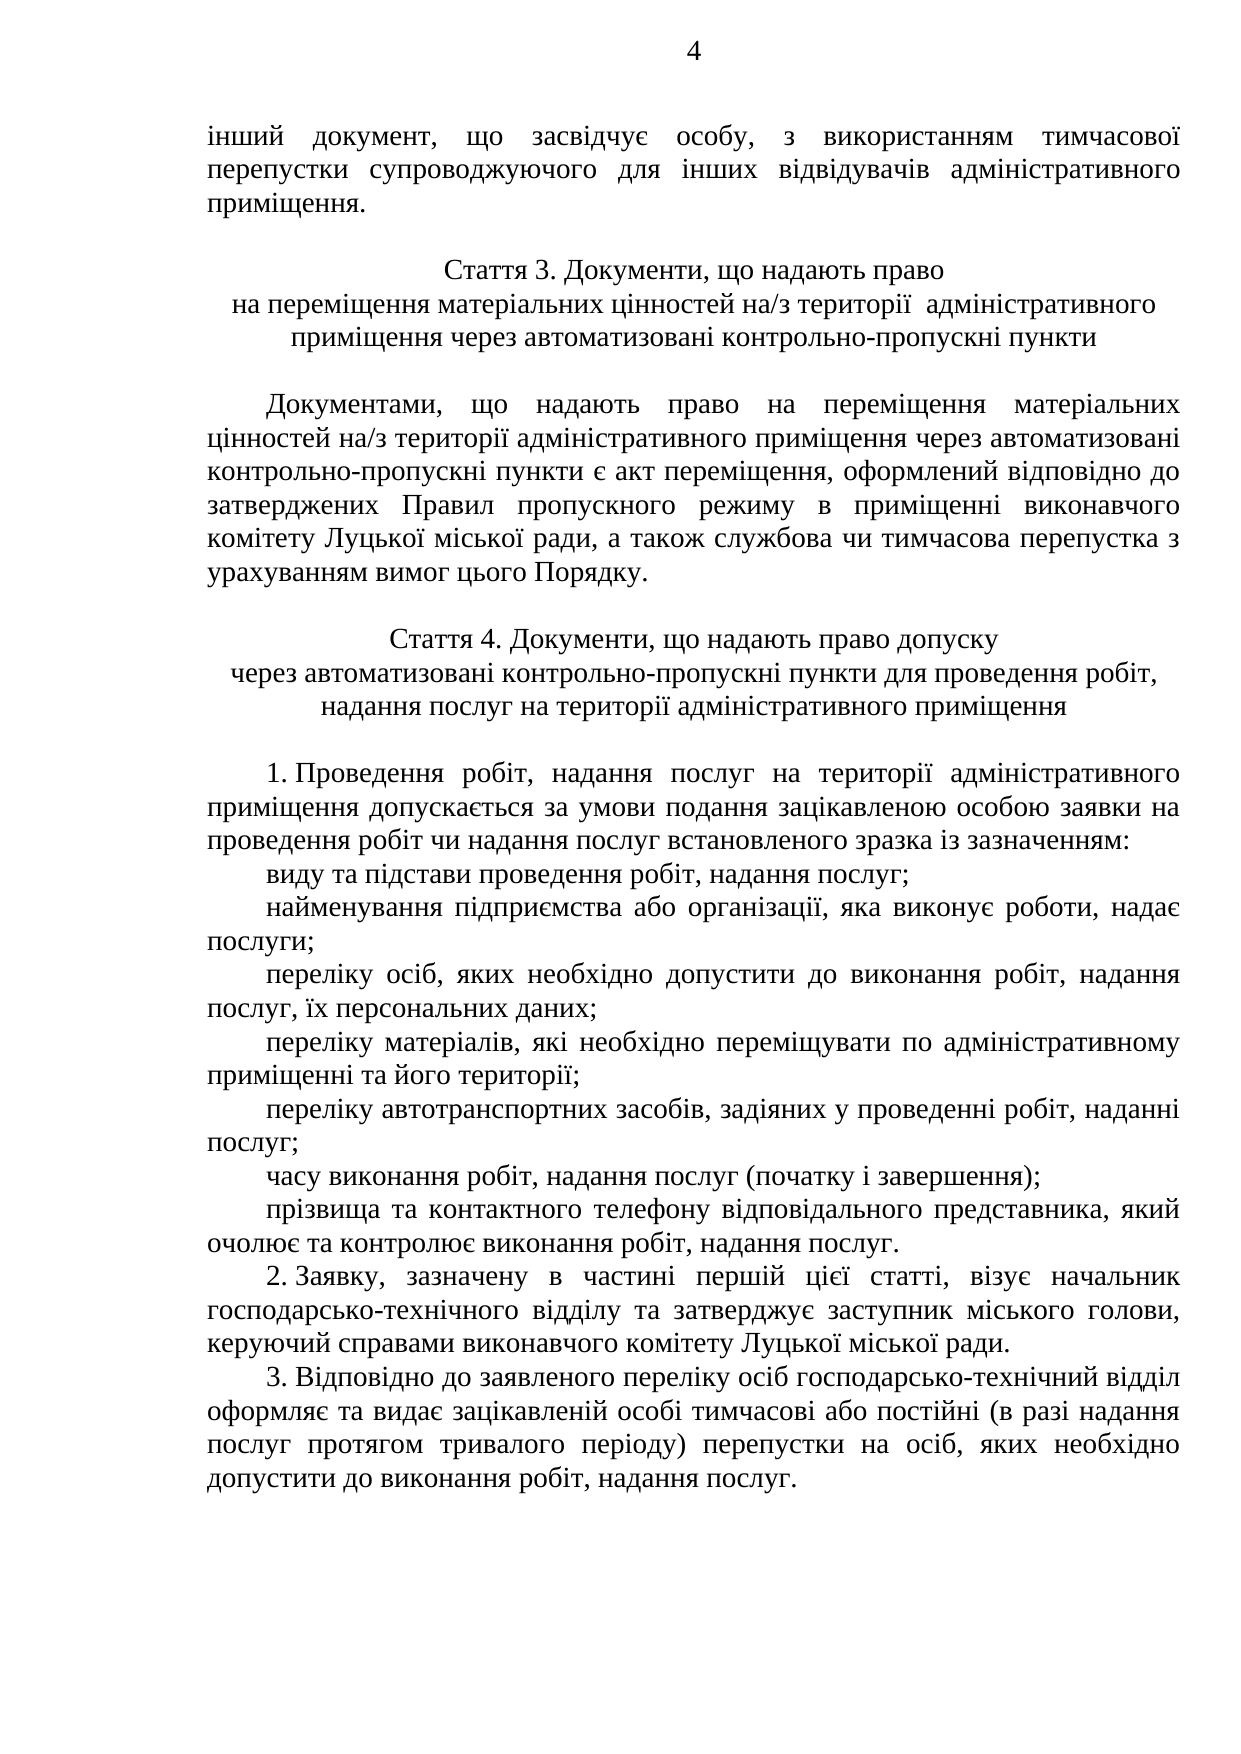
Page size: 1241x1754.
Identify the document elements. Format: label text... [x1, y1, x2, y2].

text найменування підприємства або організації, яка виконує роботи, надає послуги; [207, 889, 1181, 957]
text часу виконання робіт, надання послуг (початку і завершення); [207, 1158, 1181, 1191]
text Стаття 4. Документи, що надають право допуску [207, 621, 1181, 655]
text Стаття 3. Документи, що надають право [207, 252, 1181, 286]
text 1. Проведення робіт, надання послуг на території адміністративного приміщення допускається за умови подання зацікавленою особою заявки на проведення робіт чи надання послуг встановленого зразка із зазначенням: [207, 755, 1181, 856]
text переліку матеріалів, які необхідно переміщувати по адміністративному приміщенні та його території; [207, 1024, 1181, 1091]
text через автоматизовані контрольно-пропускні пункти для проведення робіт, [207, 655, 1181, 688]
text 3. Відповідно до заявленого переліку осіб господарсько-технічний відділ оформляє та видає зацікавленій особі тимчасові або постійні (в разі надання послуг протягом тривалого періоду) перепустки на осіб, яких необхідно допустити до виконання робіт, надання послуг. [207, 1359, 1181, 1493]
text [207, 118, 1181, 219]
text прізвища та контактного телефону відповідального представника, який очолює та контролює виконання робіт, надання послуг. [207, 1191, 1181, 1258]
text Документами, що надають право на переміщення матеріальних цінностей на/з території адміністративного приміщення через автоматизовані контрольно-пропускні пункти є акт переміщення, оформлений відповідно до затверджених Правил пропускного режиму в приміщенні виконавчого комітету Луцької міської ради, а також службова чи тимчасова перепустка з урахуванням вимог цього Порядку. [207, 386, 1181, 588]
text на переміщення матеріальних цінностей на/з території адміністративного приміщення через автоматизовані контрольно-пропускні пункти [207, 286, 1181, 353]
text переліку осіб, яких необхідно допустити до виконання робіт, надання послуг, їх персональних даних; [207, 957, 1181, 1024]
text 2. Заявку, зазначену в частині першій цієї статті, візує начальник господарсько-технічного відділу та затверджує заступник міського голови, керуючий справами виконавчого комітету Луцької міської ради. [207, 1258, 1181, 1359]
text переліку автотранспортних засобів, задіяних у проведенні робіт, наданні послуг; [207, 1091, 1181, 1158]
text надання послуг на території адміністративного приміщення [207, 688, 1181, 722]
text виду та підстави проведення робіт, надання послуг; [207, 856, 1181, 889]
